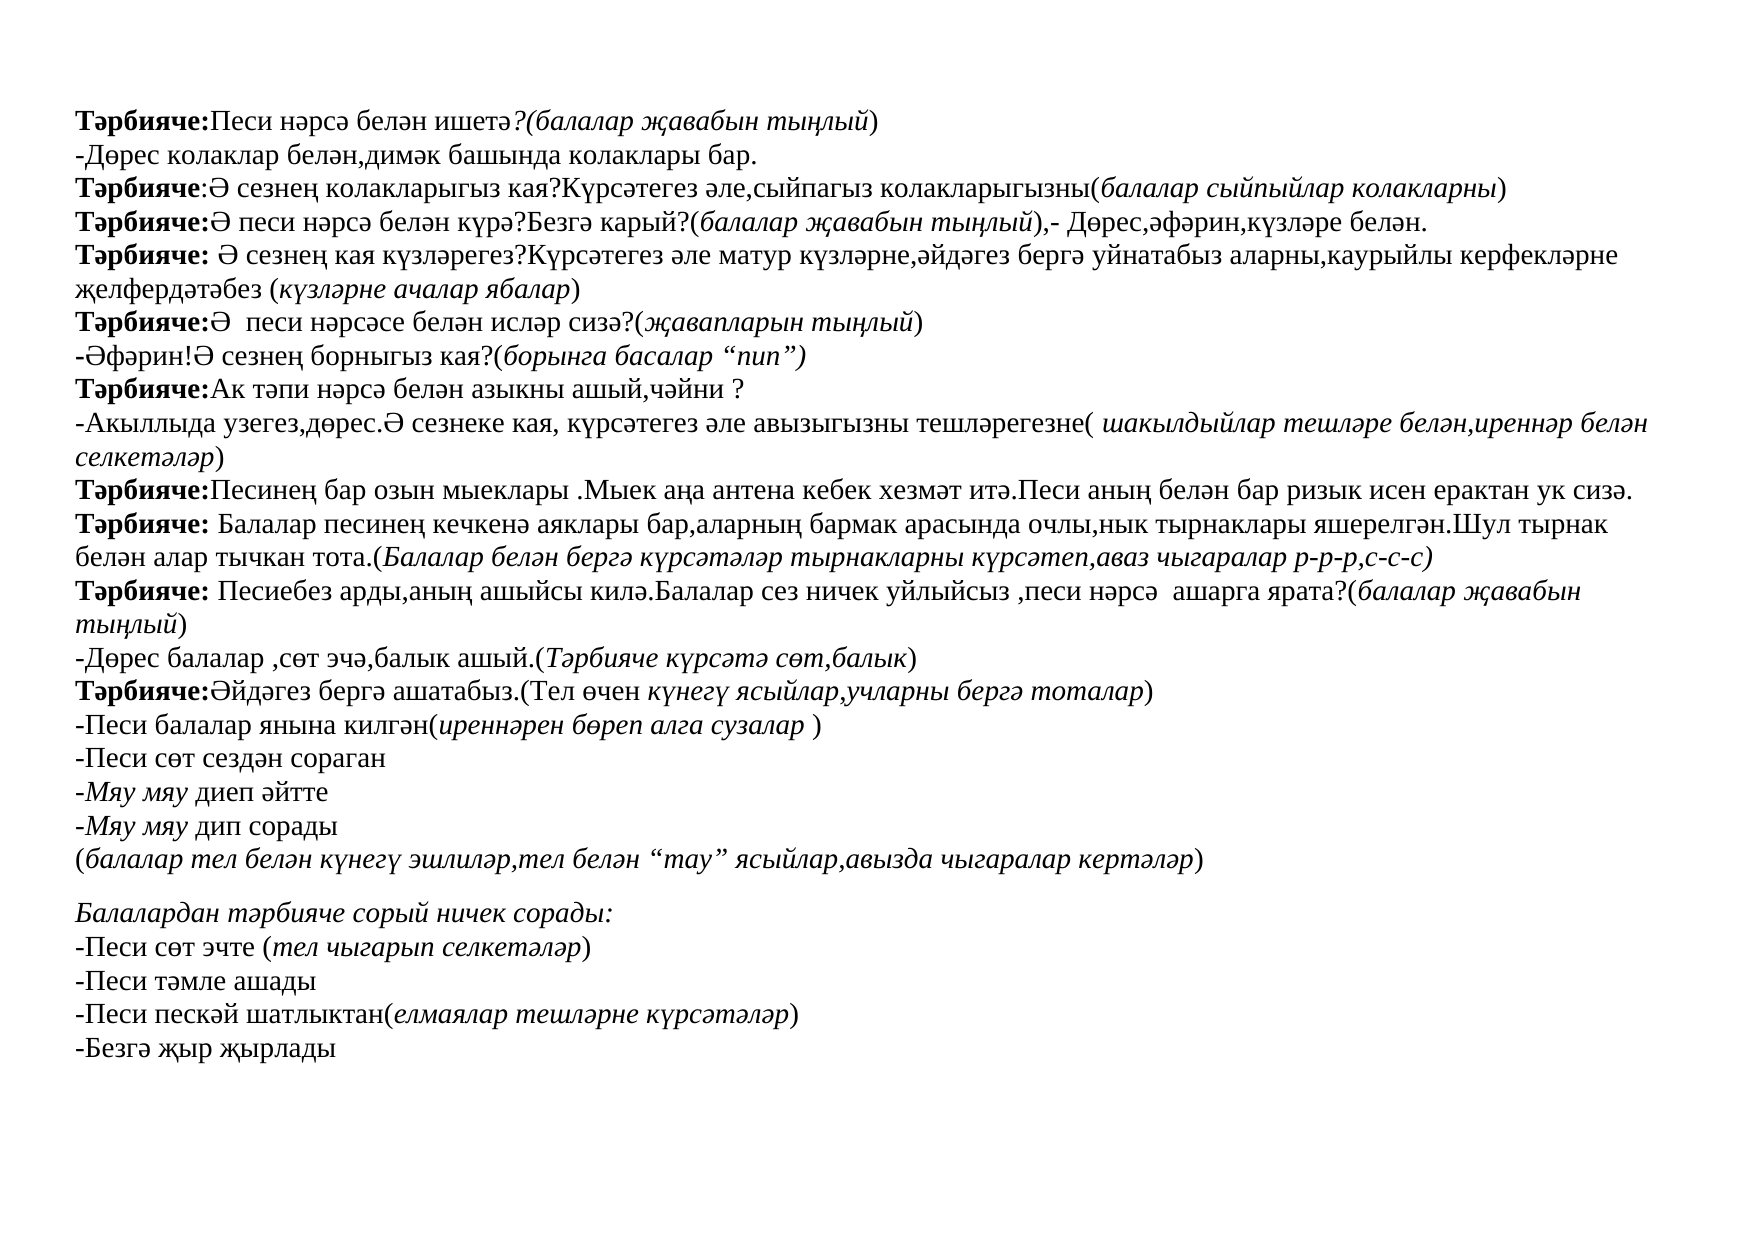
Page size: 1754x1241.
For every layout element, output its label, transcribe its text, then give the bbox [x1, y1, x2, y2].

text -Мяу мяу дип сорады [75, 808, 1679, 841]
text -Безгә җыр җырлады [75, 1030, 1679, 1063]
text Тәрбияче: Ә сезнең кая күзләрегез?Күрсәтегез әле матур күзләрне,әйдәгез бергә уйнатабыз аларны,каурыйлы керфекләрне җелфердәтәбез (күзләрне ачалар ябалар) [75, 237, 1679, 304]
text -Песи пескәй шатлыктан(елмаялар тешләрне күрсәтәләр) [75, 996, 1679, 1030]
text -Әфәрин!Ә сезнең борныгыз кая?(борынга басалар “пип”) [75, 338, 1679, 372]
text Тәрбияче: Песиебез арды,аның ашыйсы килә.Балалар сез ничек уйлыйсыз ,песи нәрсә ашарга ярата?(балалар җавабын тыңлый) [75, 573, 1679, 640]
text Тәрбияче: Балалар песинең кечкенә аяклары бар,аларның бармак арасында очлы,нык тырнаклары яшерелгән.Шул тырнак белән алар тычкан тота.(Балалар белән бергә күрсәтәләр тырнакларны күрсәтеп,аваз чыгаралар р-р-р,с-с-с) [75, 506, 1679, 573]
text -Песи сөт сездән сораган [75, 741, 1679, 774]
text Тәрбияче:Ә сезнең колакларыгыз кая?Күрсәтегез әле,сыйпагыз колакларыгызны(балалар сыйпыйлар колакларны) [75, 170, 1679, 204]
text -Мяу мяу диеп әйтте [75, 774, 1679, 808]
text Тәрбияче:Ак тәпи нәрсә белән азыкны ашый,чәйни ? [75, 372, 1679, 405]
text Балалардан тәрбияче сорый ничек сорады: [75, 896, 1679, 929]
text -Акыллыда узегез,дөрес.Ә сезнеке кая, күрсәтегез әле авызыгызны тешләрегезне( шакылдыйлар тешләре белән,иреннәр белән селкетәләр) [75, 405, 1679, 472]
text Тәрбияче:Песи нәрсә белән ишетә?(балалар җавабын тыңлый) [75, 103, 1679, 137]
text -Дөрес колаклар белән,димәк башында колаклары бар. [75, 137, 1679, 170]
text Тәрбияче:Ә песи нәрсәсе белән исләр сизә?(җавапларын тыңлый) [75, 304, 1679, 338]
text -Дөрес балалар ,сөт эчә,балык ашый.(Тәрбияче күрсәтә сөт,балык) [75, 640, 1679, 673]
text Тәрбияче:Песинең бар озын мыеклары .Мыек аңа антена кебек хезмәт итә.Песи аның белән бар ризык исен ерактан ук сизә. [75, 472, 1679, 506]
text Тәрбияче:Ә песи нәрсә белән күрә?Безгә карый?(балалар җавабын тыңлый),- Дөрес,әфәрин,күзләре белән. [75, 204, 1679, 237]
text -Песи балалар янына килгән(иреннәрен бөреп алга сузалар ) [75, 707, 1679, 741]
text (балалар тел белән күнегү эшлиләр,тел белән “тау” ясыйлар,авызда чыгаралар кертәләр) [75, 841, 1679, 875]
text -Песи сөт эчте (тел чыгарып селкетәләр) [75, 929, 1679, 963]
text Тәрбияче:Әйдәгез бергә ашатабыз.(Тел өчен күнегү ясыйлар,учларны бергә тоталар) [75, 673, 1679, 707]
text -Песи тәмле ашады [75, 963, 1679, 996]
